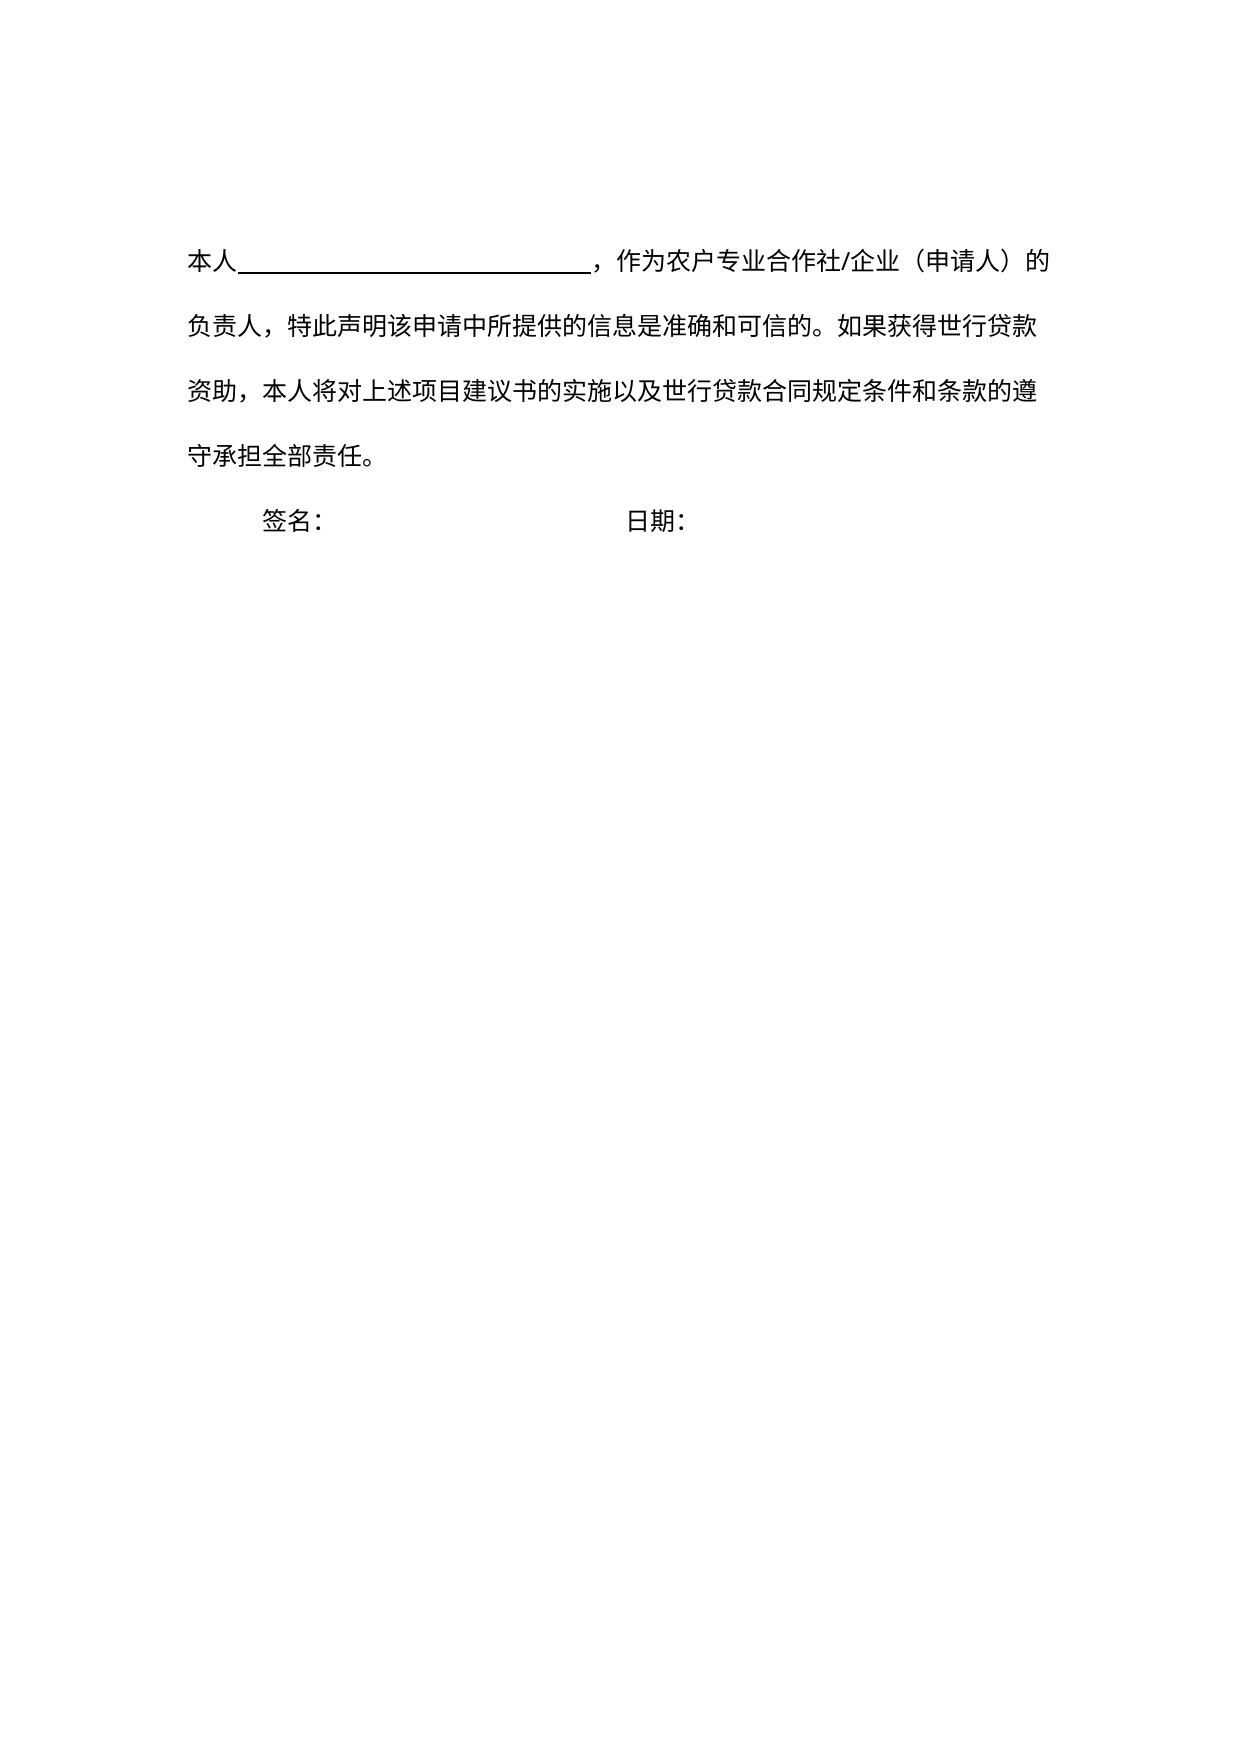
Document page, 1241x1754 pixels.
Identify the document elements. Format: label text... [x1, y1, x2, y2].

text 本人 ，作为农户专业合作社/企业（申请人）的负责人，特此声明该申请中所提供的信息是准确和可信的。如果获得世行贷款资助，本人将对上述项目建议书的实施以及世行贷款合同规定条件和条款的遵守承担全部责任。 [187, 227, 1053, 487]
text 签名： 日期： [187, 487, 1053, 552]
